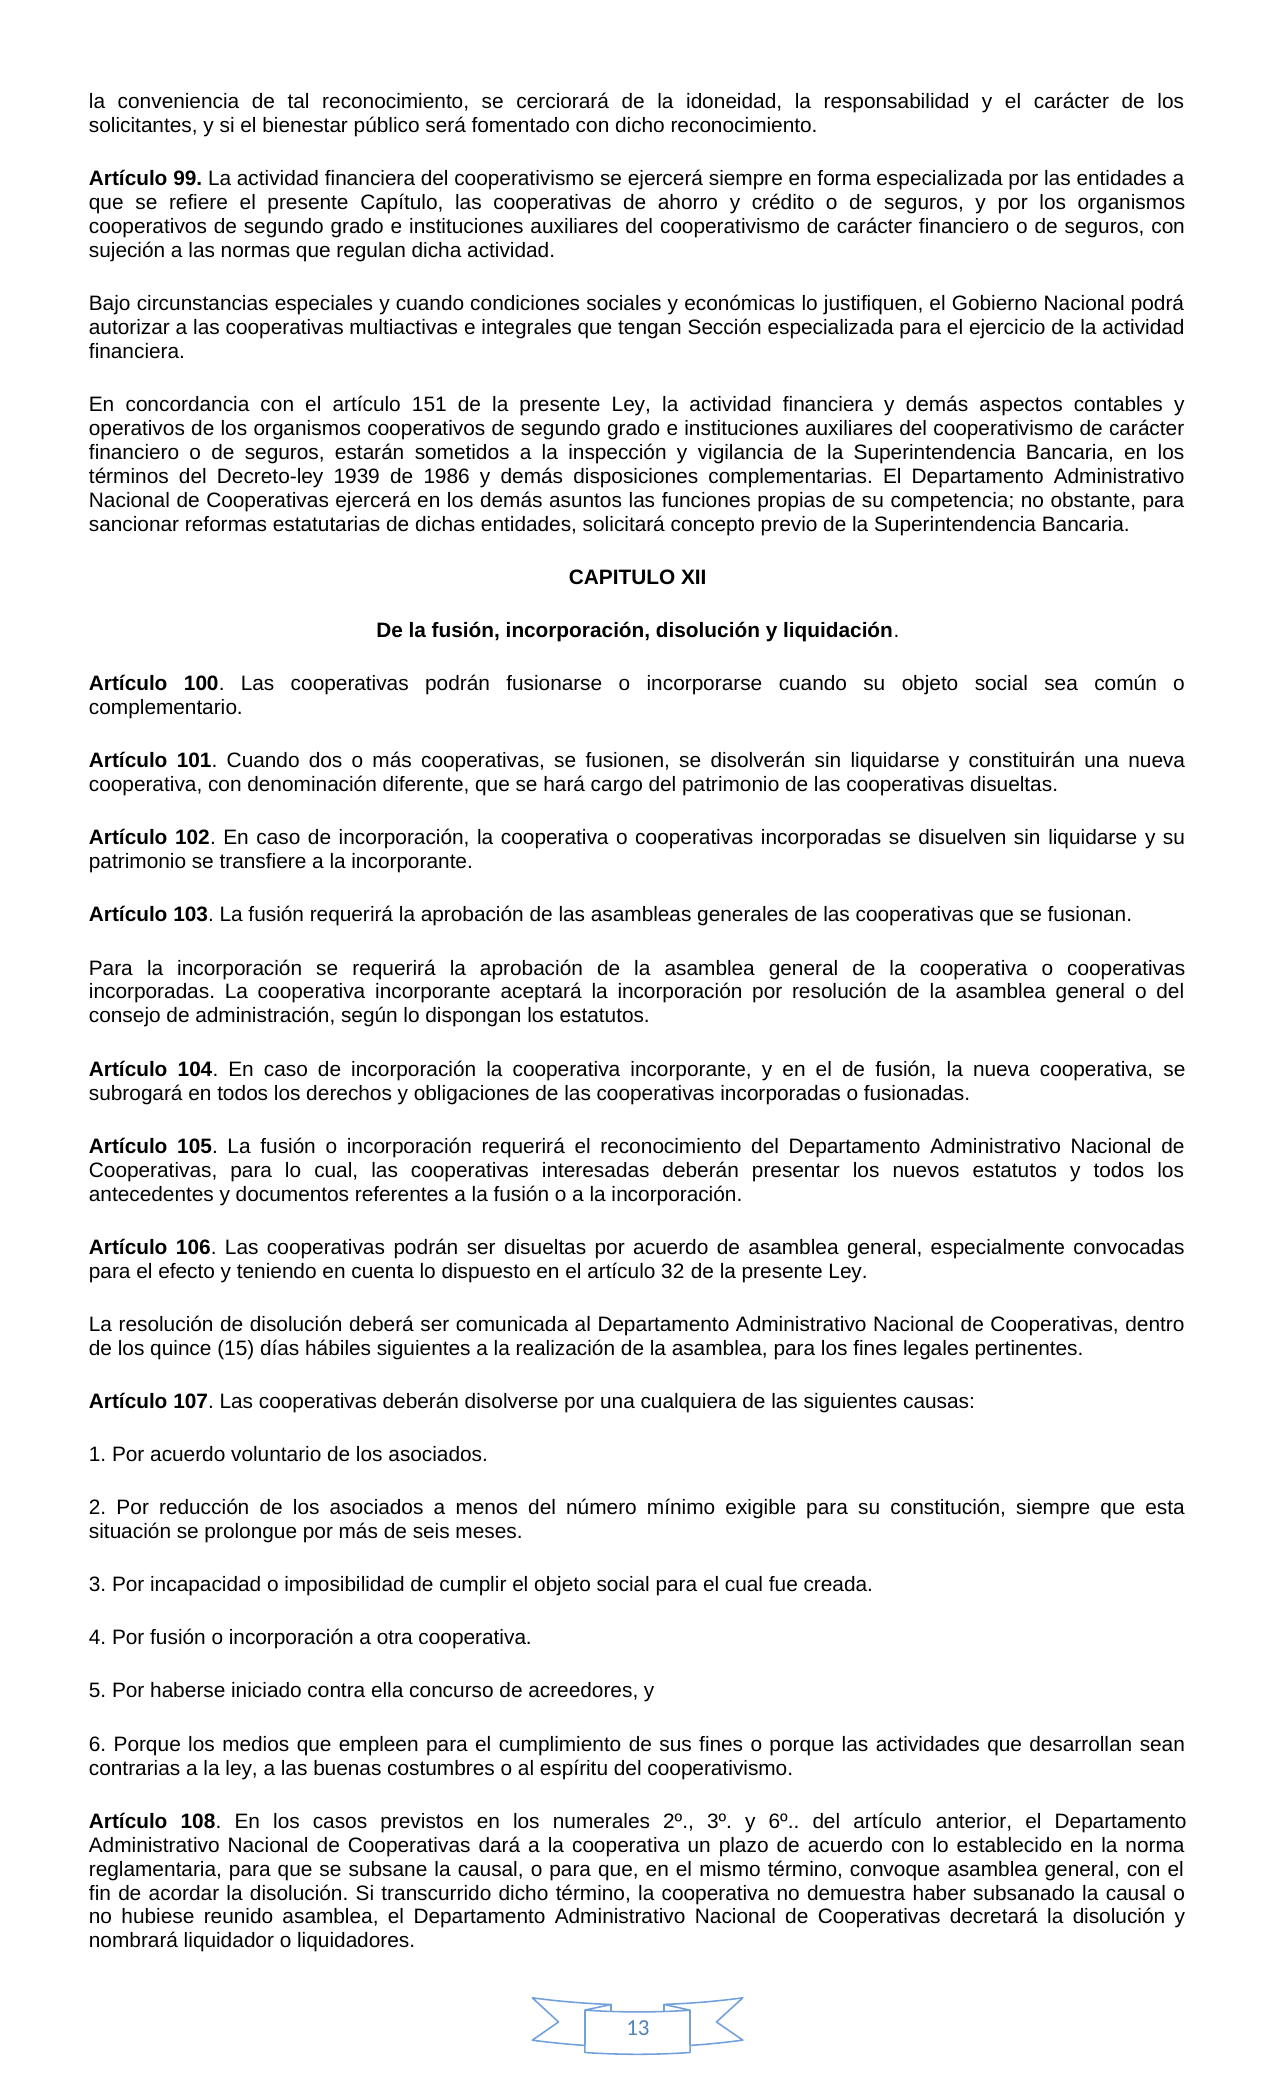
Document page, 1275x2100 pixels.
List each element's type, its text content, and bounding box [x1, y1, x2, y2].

text Artículo 99. La actividad financiera del cooperativismo se ejercerá siempre en forma especializada por las entidades a que se refiere el presente Capítulo, las cooperativas de ahorro y crédito o de seguros, y por los organismos cooperativos de segundo grado e instituciones auxiliares del cooperativismo de carácter financiero o de seguros, con sujeción a las normas que regulan dicha actividad. [89, 166, 1186, 262]
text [89, 89, 1186, 137]
text Bajo circunstancias especiales y cuando condiciones sociales y económicas lo justifiquen, el Gobierno Nacional podrá autorizar a las cooperativas multiactivas e integrales que tengan Sección especializada para el ejercicio de la actividad financiera. [89, 291, 1186, 363]
text Para la incorporación se requerirá la aprobación de la asamblea general de la cooperativa o cooperativas incorporadas. La cooperativa incorporante aceptará la incorporación por resolución de la asamblea general o del consejo de administración, según lo dispongan los estatutos. [89, 955, 1186, 1027]
text 2. Por reducción de los asociados a menos del número mínimo exigible para su constitución, siempre que esta situación se prolongue por más de seis meses. [89, 1495, 1186, 1543]
text Artículo 108. En los casos previstos en los numerales 2º., 3º. y 6º.. del artículo anterior, el Departamento Administrativo Nacional de Cooperativas dará a la cooperativa un plazo de acuerdo con lo establecido en la norma reglamentaria, para que se subsane la causal, o para que, en el mismo término, convoque asamblea general, con el fin de acordar la disolución. Si transcurrido dicho término, la cooperativa no demuestra haber subsanado la causal o no hubiese reunido asamblea, el Departamento Administrativo Nacional de Cooperativas decretará la disolución y nombrará liquidador o liquidadores. [89, 1808, 1186, 1952]
text 4. Por fusión o incorporación a otra cooperativa. [89, 1625, 1186, 1649]
text Artículo 106. Las cooperativas podrán ser disueltas por acuerdo de asamblea general, especialmente convocadas para el efecto y teniendo en cuenta lo dispuesto en el artículo 32 de la presente Ley. [89, 1234, 1186, 1282]
text Artículo 102. En caso de incorporación, la cooperativa o cooperativas incorporadas se disuelven sin liquidarse y su patrimonio se transfiere a la incorporante. [89, 825, 1186, 873]
text 3. Por incapacidad o imposibilidad de cumplir el objeto social para el cual fue creada. [89, 1572, 1186, 1596]
text 6. Porque los medios que empleen para el cumplimiento de sus fines o porque las actividades que desarrollan sean contrarias a la ley, a las buenas costumbres o al espíritu del cooperativismo. [89, 1731, 1186, 1779]
text La resolución de disolución deberá ser comunicada al Departamento Administrativo Nacional de Cooperativas, dentro de los quince (15) días hábiles siguientes a la realización de la asamblea, para los fines legales pertinentes. [89, 1312, 1186, 1359]
text De la fusión, incorporación, disolución y liquidación. [89, 618, 1186, 642]
text Artículo 103. La fusión requerirá la aprobación de las asambleas generales de las cooperativas que se fusionan. [89, 902, 1186, 926]
text Artículo 107. Las cooperativas deberán disolverse por una cualquiera de las siguientes causas: [89, 1389, 1186, 1413]
text 1. Por acuerdo voluntario de los asociados. [89, 1442, 1186, 1466]
text Artículo 101. Cuando dos o más cooperativas, se fusionen, se disolverán sin liquidarse y constituirán una nueva cooperativa, con denominación diferente, que se hará cargo del patrimonio de las cooperativas disueltas. [89, 748, 1186, 796]
text Artículo 104. En caso de incorporación la cooperativa incorporante, y en el de fusión, la nueva cooperativa, se subrogará en todos los derechos y obligaciones de las cooperativas incorporadas o fusionadas. [89, 1056, 1186, 1104]
text Artículo 100. Las cooperativas podrán fusionarse o incorporarse cuando su objeto social sea común o complementario. [89, 671, 1186, 719]
text CAPITULO XII [89, 565, 1186, 589]
text Artículo 105. La fusión o incorporación requerirá el reconocimiento del Departamento Administrativo Nacional de Cooperativas, para lo cual, las cooperativas interesadas deberán presentar los nuevos estatutos y todos los antecedentes y documentos referentes a la fusión o a la incorporación. [89, 1133, 1186, 1205]
text En concordancia con el artículo 151 de la presente Ley, la actividad financiera y demás aspectos contables y operativos de los organismos cooperativos de segundo grado e instituciones auxiliares del cooperativismo de carácter financiero o de seguros, estarán sometidos a la inspección y vigilancia de la Superintendencia Bancaria, en los términos del Decreto-ley 1939 de 1986 y demás disposiciones complementarias. El Departamento Administrativo Nacional de Cooperativas ejercerá en los demás asuntos las funciones propias de su competencia; no obstante, para sancionar reformas estatutarias de dichas entidades, solicitará concepto previo de la Superintendencia Bancaria. [89, 392, 1186, 536]
text 5. Por haberse iniciado contra ella concurso de acreedores, y [89, 1678, 1186, 1702]
